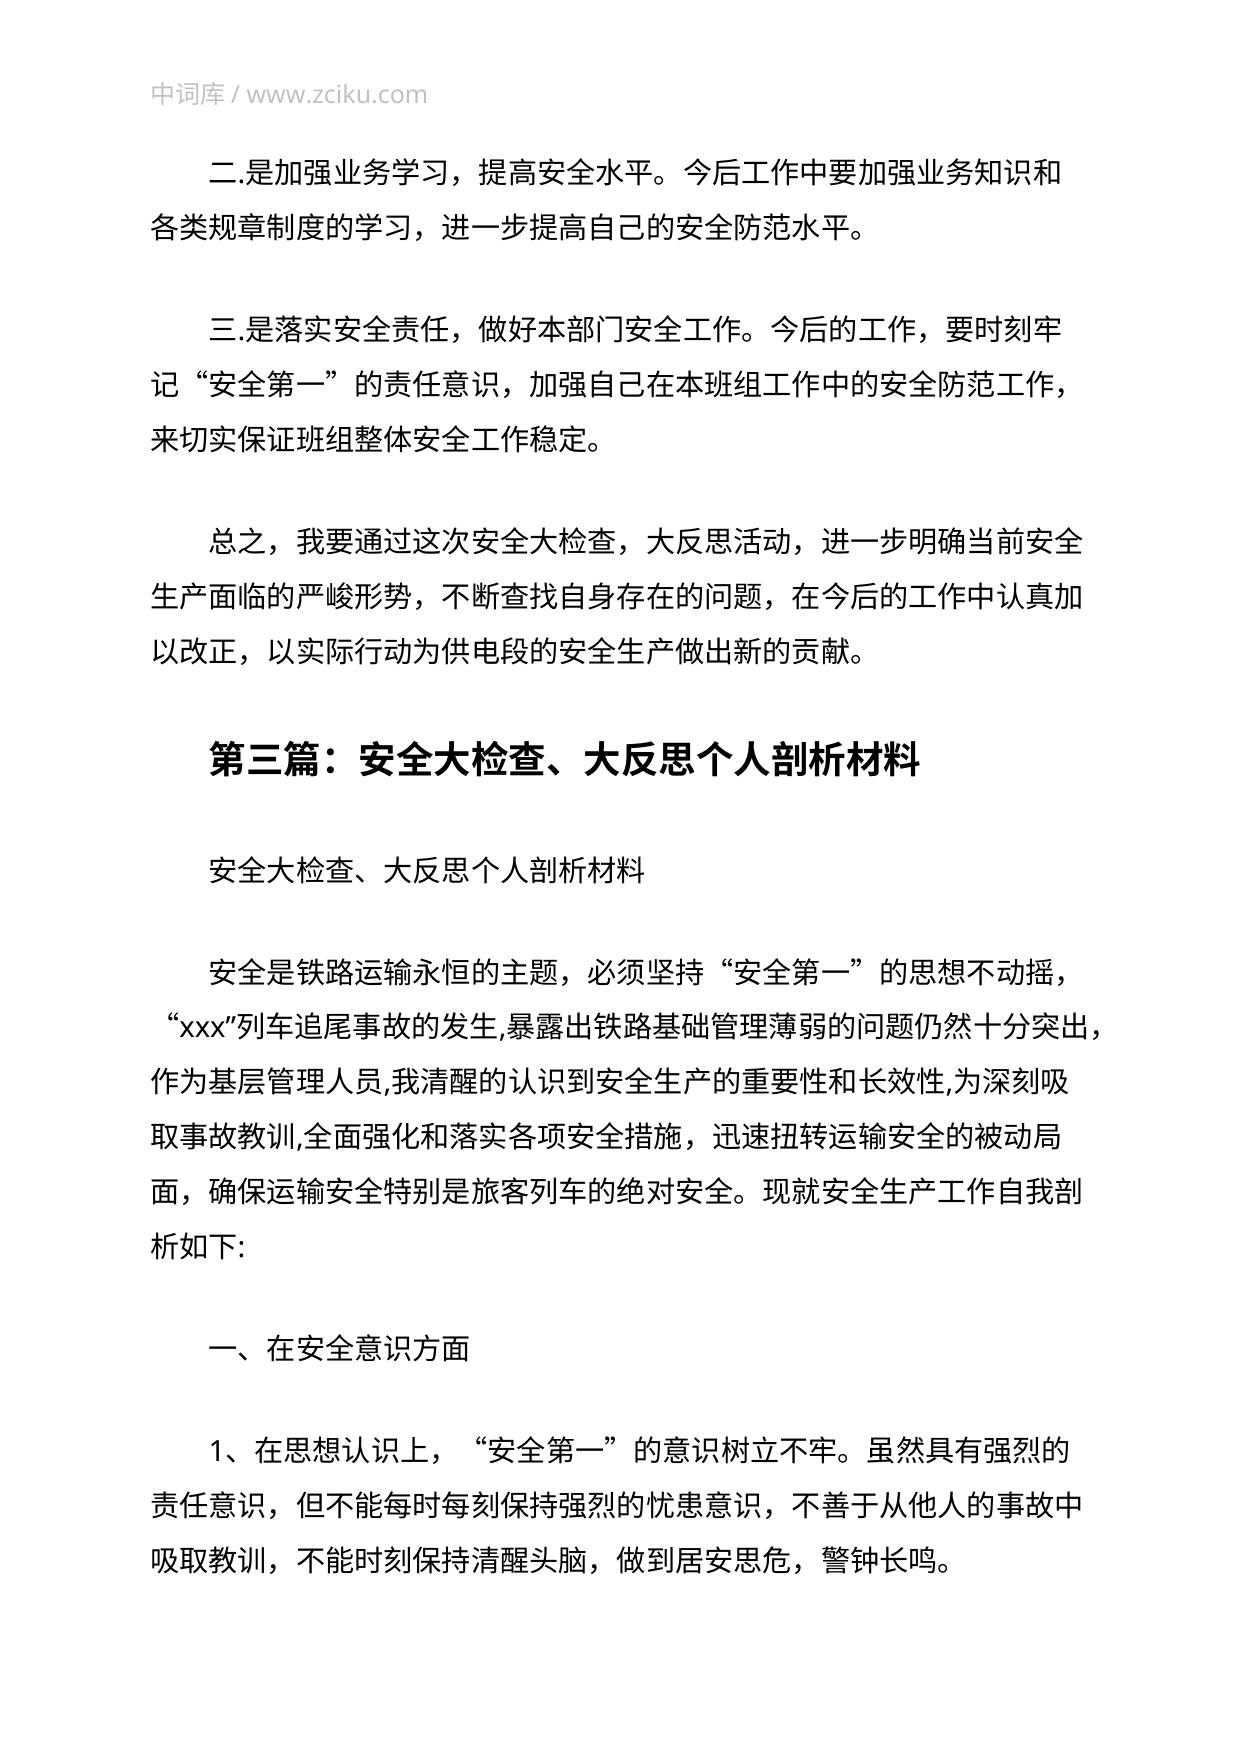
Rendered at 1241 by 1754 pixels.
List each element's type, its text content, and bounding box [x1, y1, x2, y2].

text 安全大检查、大反思个人剖析材料 [150, 847, 1090, 890]
text 二.是加强业务学习，提高安全水平。今后工作中要加强业务知识和各类规章制度的学习，进一步提高自己的安全防范水平。 [150, 150, 1090, 247]
text 三.是落实安全责任，做好本部门安全工作。今后的工作，要时刻牢记“安全第一”的责任意识，加强自己在本班组工作中的安全防范工作，来切实保证班组整体安全工作稳定。 [150, 307, 1090, 459]
text 第三篇：安全大检查、大反思个人剖析材料 [150, 730, 1090, 784]
text 一、在安全意识方面 [150, 1326, 1090, 1368]
text 安全是铁路运输永恒的主题，必须坚持“安全第一”的思想不动摇，“xxx”列车追尾事故的发生,暴露出铁路基础管理薄弱的问题仍然十分突出，作为基层管理人员,我清醒的认识到安全生产的重要性和长效性,为深刻吸取事故教训,全面强化和落实各项安全措施，迅速扭转运输安全的被动局面，确保运输安全特别是旅客列车的绝对安全。现就安全生产工作自我剖析如下: [150, 949, 1090, 1266]
text 1、在思想认识上，“安全第一”的意识树立不牢。虽然具有强烈的责任意识，但不能每时每刻保持强烈的忧患意识，不善于从他人的事故中吸取教训，不能时刻保持清醒头脑，做到居安思危，警钟长鸣。 [150, 1428, 1090, 1580]
text 总之，我要通过这次安全大检查，大反思活动，进一步明确当前安全生产面临的严峻形势，不断查找自身存在的问题，在今后的工作中认真加以改正，以实际行动为供电段的安全生产做出新的贡献。 [150, 518, 1090, 671]
